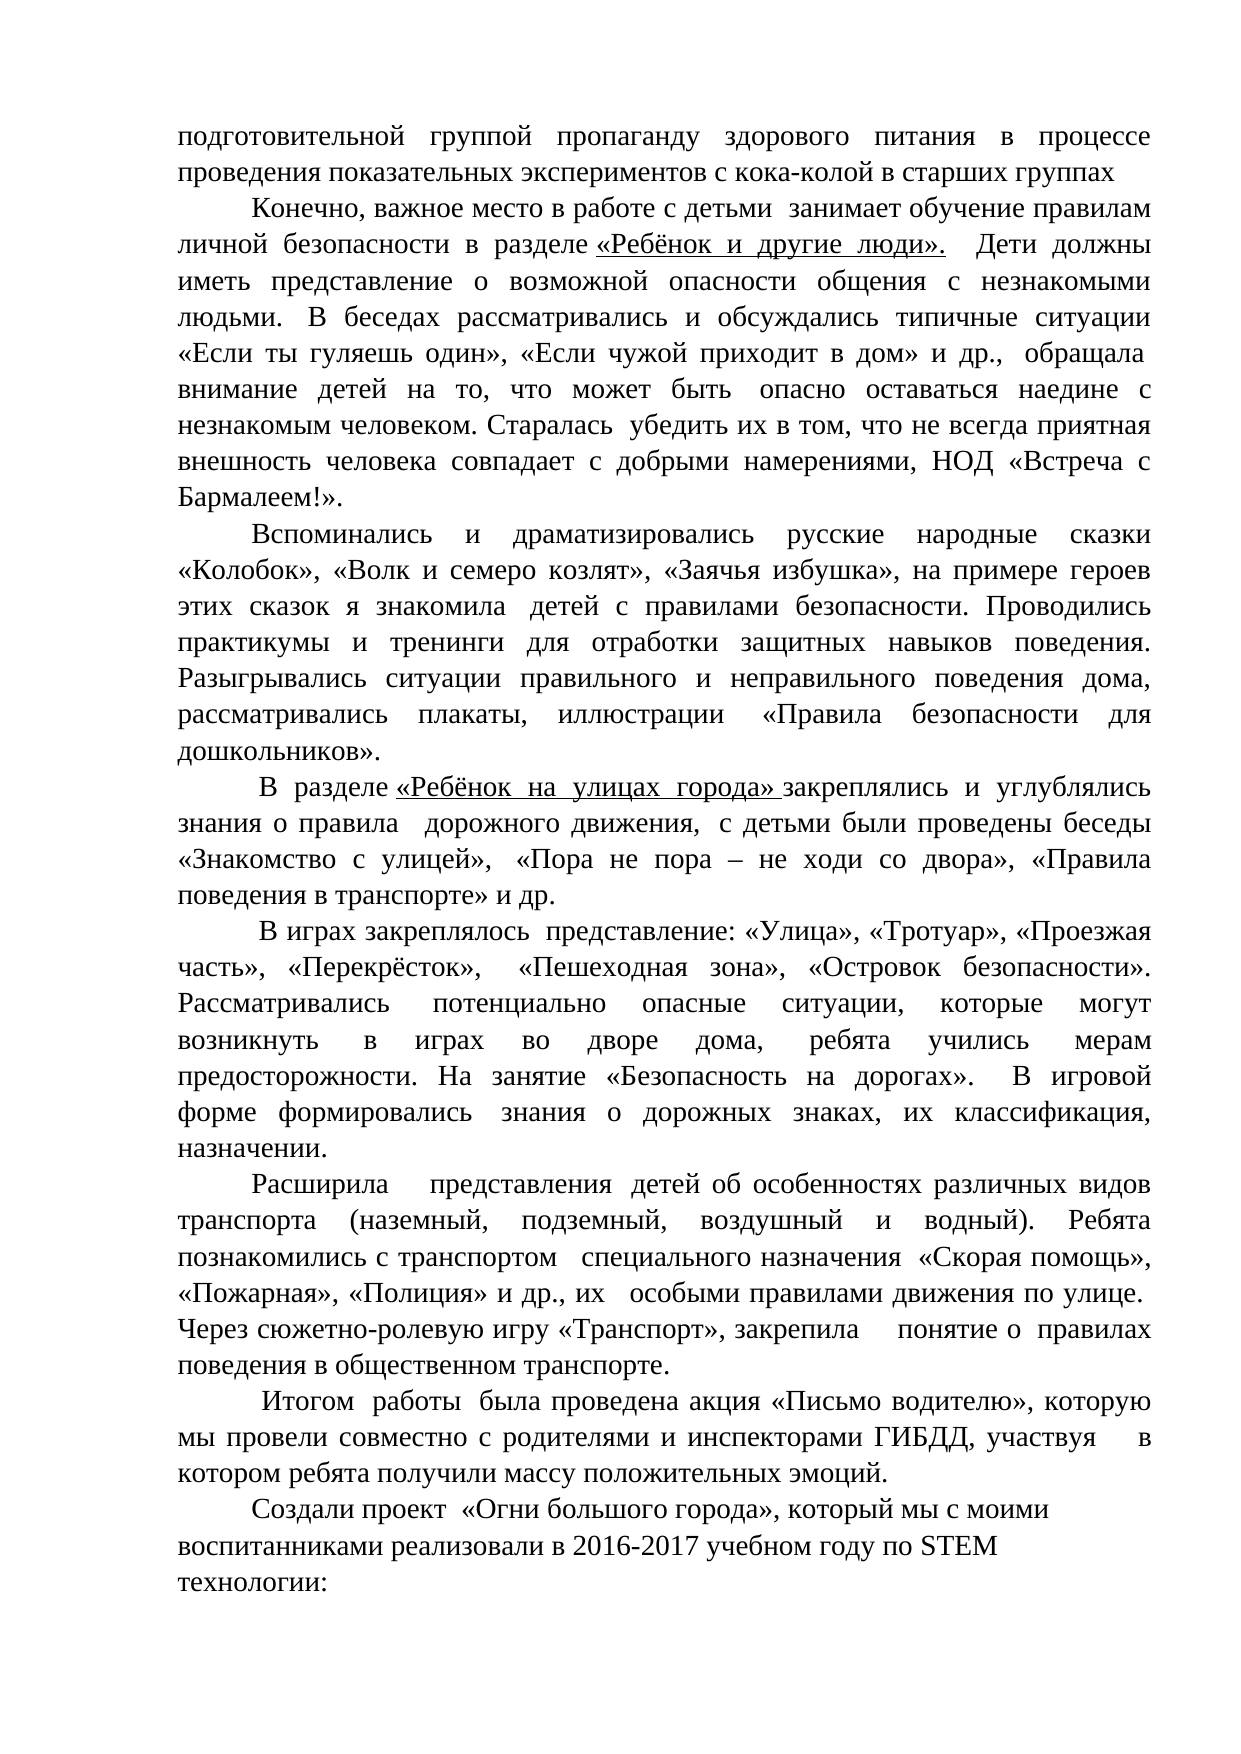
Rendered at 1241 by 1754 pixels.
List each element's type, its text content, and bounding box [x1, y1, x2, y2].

text Расширила представления детей об особенностях различных видов транспорта (наземный, подземный, воздушный и водный). Ребята познакомились с транспортом специального назначения «Скорая помощь», «Пожарная», «Полиция» и др., их особыми правилами движения по улице. Через сюжетно-ролевую игру «Транспорт», закрепила понятие о правилах поведения в общественном транспорте. [177, 1166, 1152, 1381]
text В разделе «Ребёнок на улицах города» закреплялись и углублялись знания о правила дорожного движения, с детьми были проведены беседы «Знакомство с улицей», «Пора не пора – не ходи со двора», «Правила поведения в транспорте» и др. [177, 769, 1152, 911]
text Вспоминались и драматизировались русские народные сказки «Колобок», «Волк и семеро козлят», «Заячья избушка», на примере героев этих сказок я знакомила детей с правилами безопасности. Проводились практикумы и тренинги для отработки защитных навыков поведения. Разыгрывались ситуации правильного и неправильного поведения дома, рассматривались плакаты, иллюстрации «Правила безопасности для дошкольников». [177, 516, 1152, 766]
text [177, 118, 1152, 188]
text В играх закреплялось представление: «Улица», «Тротуар», «Проезжая часть», «Перекрёсток», «Пешеходная зона», «Островок безопасности». Рассматривались потенциально опасные ситуации, которые могут возникнуть в играх во дворе дома, ребята учились мерам предосторожности. На занятие «Безопасность на дорогах». В игровой форме формировались знания о дорожных знаках, их классификация, назначении. [177, 913, 1152, 1164]
text Конечно, важное место в работе с детьми занимает обучение правилам личной безопасности в разделе «Ребёнок и другие люди». Дети должны иметь представление о возможной опасности общения с незнакомыми людьми. В беседах рассматривались и обсуждались типичные ситуации «Если ты гуляешь один», «Если чужой приходит в дом» и др., обращала внимание детей на то, что может быть опасно оставаться наедине с незнакомым человеком. Старалась убедить их в том, что не всегда приятная внешность человека совпадает с добрыми намерениями, НОД «Встреча с Бармалеем!». [177, 190, 1152, 513]
text Итогом работы была проведена акция «Письмо водителю», которую мы провели совместно с родителями и инспекторами ГИБДД, участвуя в котором ребята получили массу положительных эмоций. [177, 1383, 1152, 1489]
text Создали проект «Огни большого города», который мы с моими воспитанниками реализовали в 2016-2017 учебном году по STEM технологии: [177, 1492, 1152, 1597]
